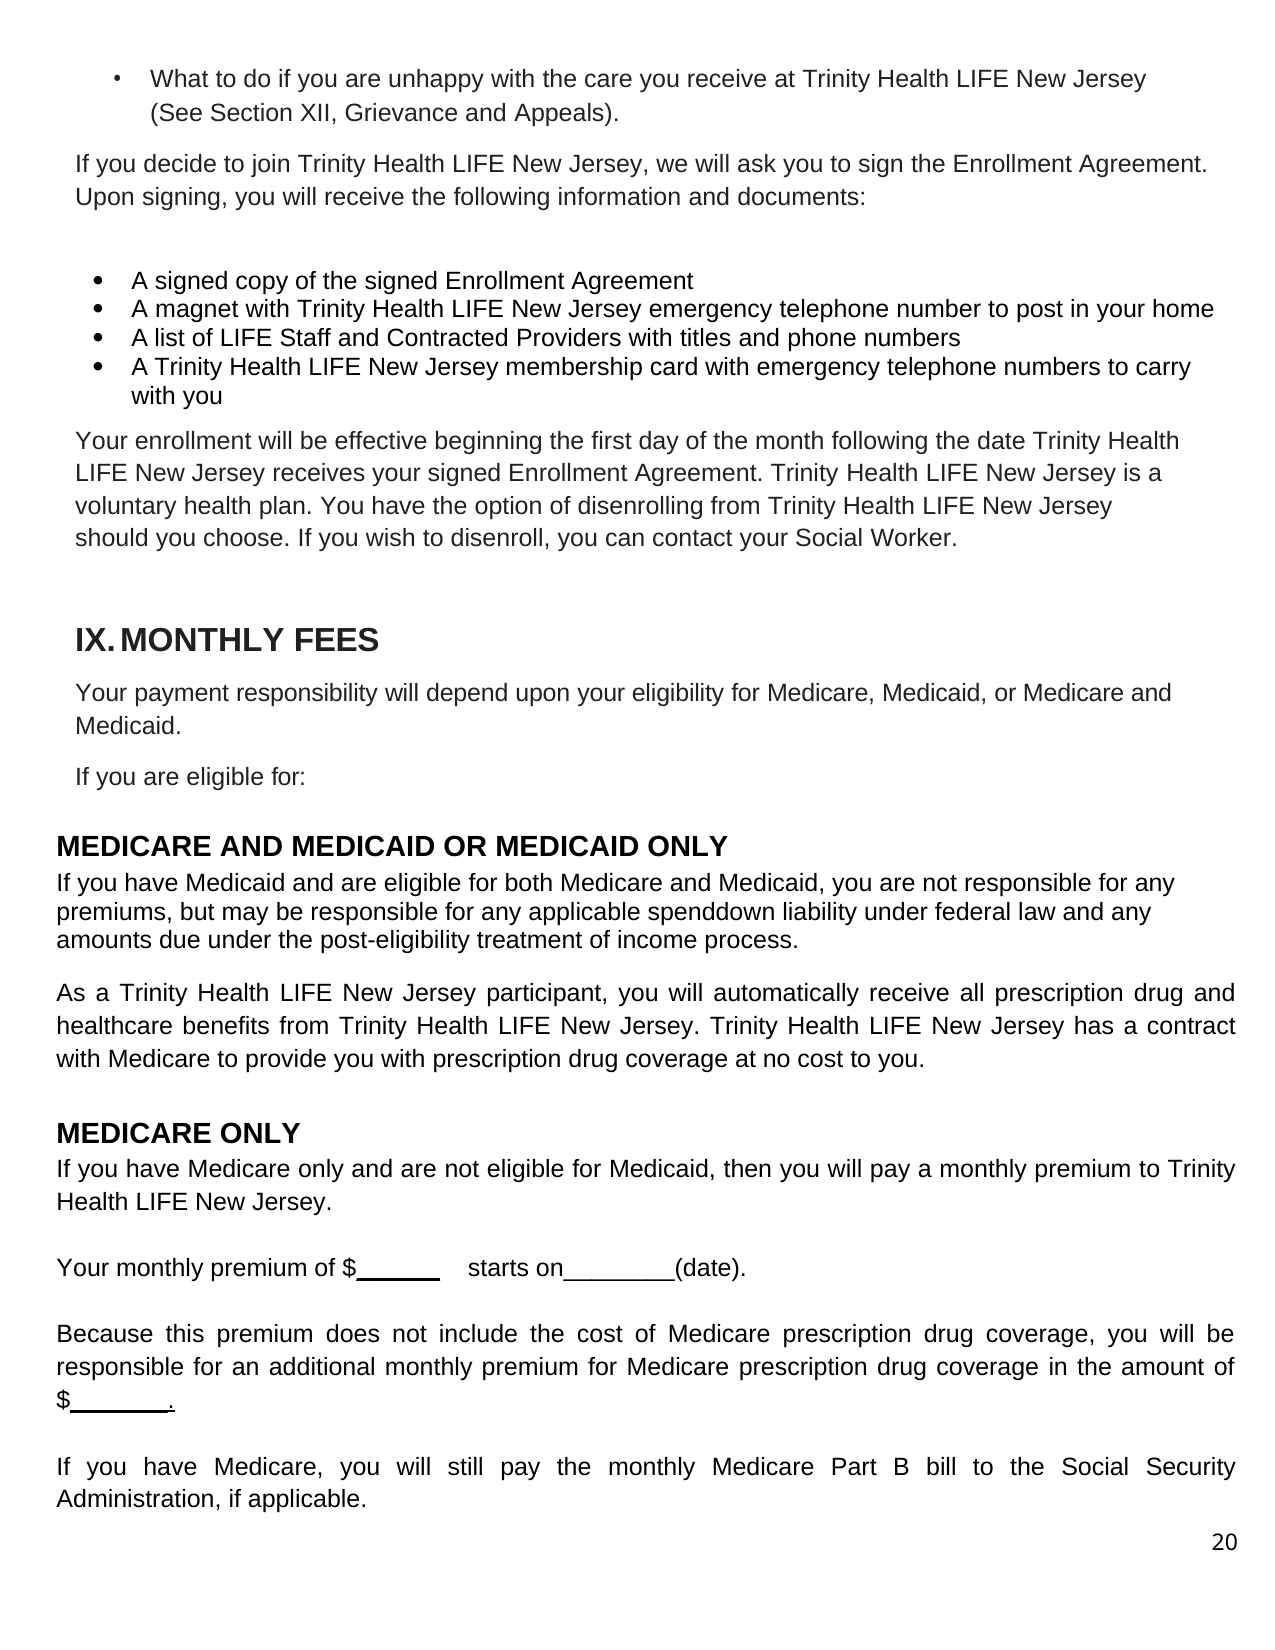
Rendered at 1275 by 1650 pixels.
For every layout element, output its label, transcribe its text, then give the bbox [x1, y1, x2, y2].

text If you are eligible for: [75, 762, 1237, 791]
text Your payment responsibility will depend upon your eligibility for Medicare, Medicaid, or Medicare and Medicaid. [75, 678, 1191, 739]
list A list of LIFE Staff and Contracted Providers with titles and phone numbers [94, 323, 1237, 352]
list A signed copy of the signed Enrollment Agreement [94, 266, 1237, 294]
list A magnet with Trinity Health LIFE New Jersey emergency telephone number to post in your home [94, 294, 1237, 323]
text If you have Medicare, you will still pay the monthly Medicare Part B bill to the Social Security Administration, if applicable. [56, 1451, 1237, 1513]
list A Trinity Health LIFE New Jersey membership card with emergency telephone numbers to carry with you [94, 352, 1237, 410]
text Because this premium does not include the cost of Medicare prescription drug coverage, you will be responsible for an additional monthly premium for Medicare prescription drug coverage in the amount of $_______. [56, 1319, 1237, 1414]
text If you have Medicare only and are not eligible for Medicaid, then you will pay a monthly premium to Trinity Health LIFE New Jersey. [56, 1154, 1237, 1216]
text If you decide to join Trinity Health LIFE New Jersey, we will ask you to sign the Enrollment Agreement. Upon signing, you will receive the following information and documents: [75, 149, 1237, 211]
text If you have Medicaid and are eligible for both Medicare and Medicaid, you are not responsible for any premiums, but may be responsible for any applicable spenddown liability under federal law and any amounts due under the post-eligibility treatment of income process. [56, 868, 1237, 954]
text Your monthly premium of $______ starts on________(date). [56, 1253, 1237, 1282]
subtitle MONTHLY FEES [75, 620, 1237, 658]
text MEDICARE ONLY [56, 1116, 1237, 1149]
text As a Trinity Health LIFE New Jersey participant, you will automatically receive all prescription drug and healthcare benefits from Trinity Health LIFE New Jersey. Trinity Health LIFE New Jersey has a contract with Medicare to provide you with prescription drug coverage at no cost to you. [56, 978, 1237, 1073]
text Your enrollment will be effective beginning the first day of the month following the date Trinity Health LIFE New Jersey receives your signed Enrollment Agreement. Trinity Health LIFE New Jersey is a voluntary health plan. You have the option of disenrolling from Trinity Health LIFE New Jersey should you choose. If you wish to disenroll, you can contact your Social Worker. [75, 426, 1191, 552]
text MEDICARE AND MEDICAID OR MEDICAID ONLY [56, 829, 1237, 863]
list What to do if you are unhappy with the care you receive at Trinity Health LIFE New Jersey (See Section XII, Grievance and Appeals). [112, 60, 1191, 127]
